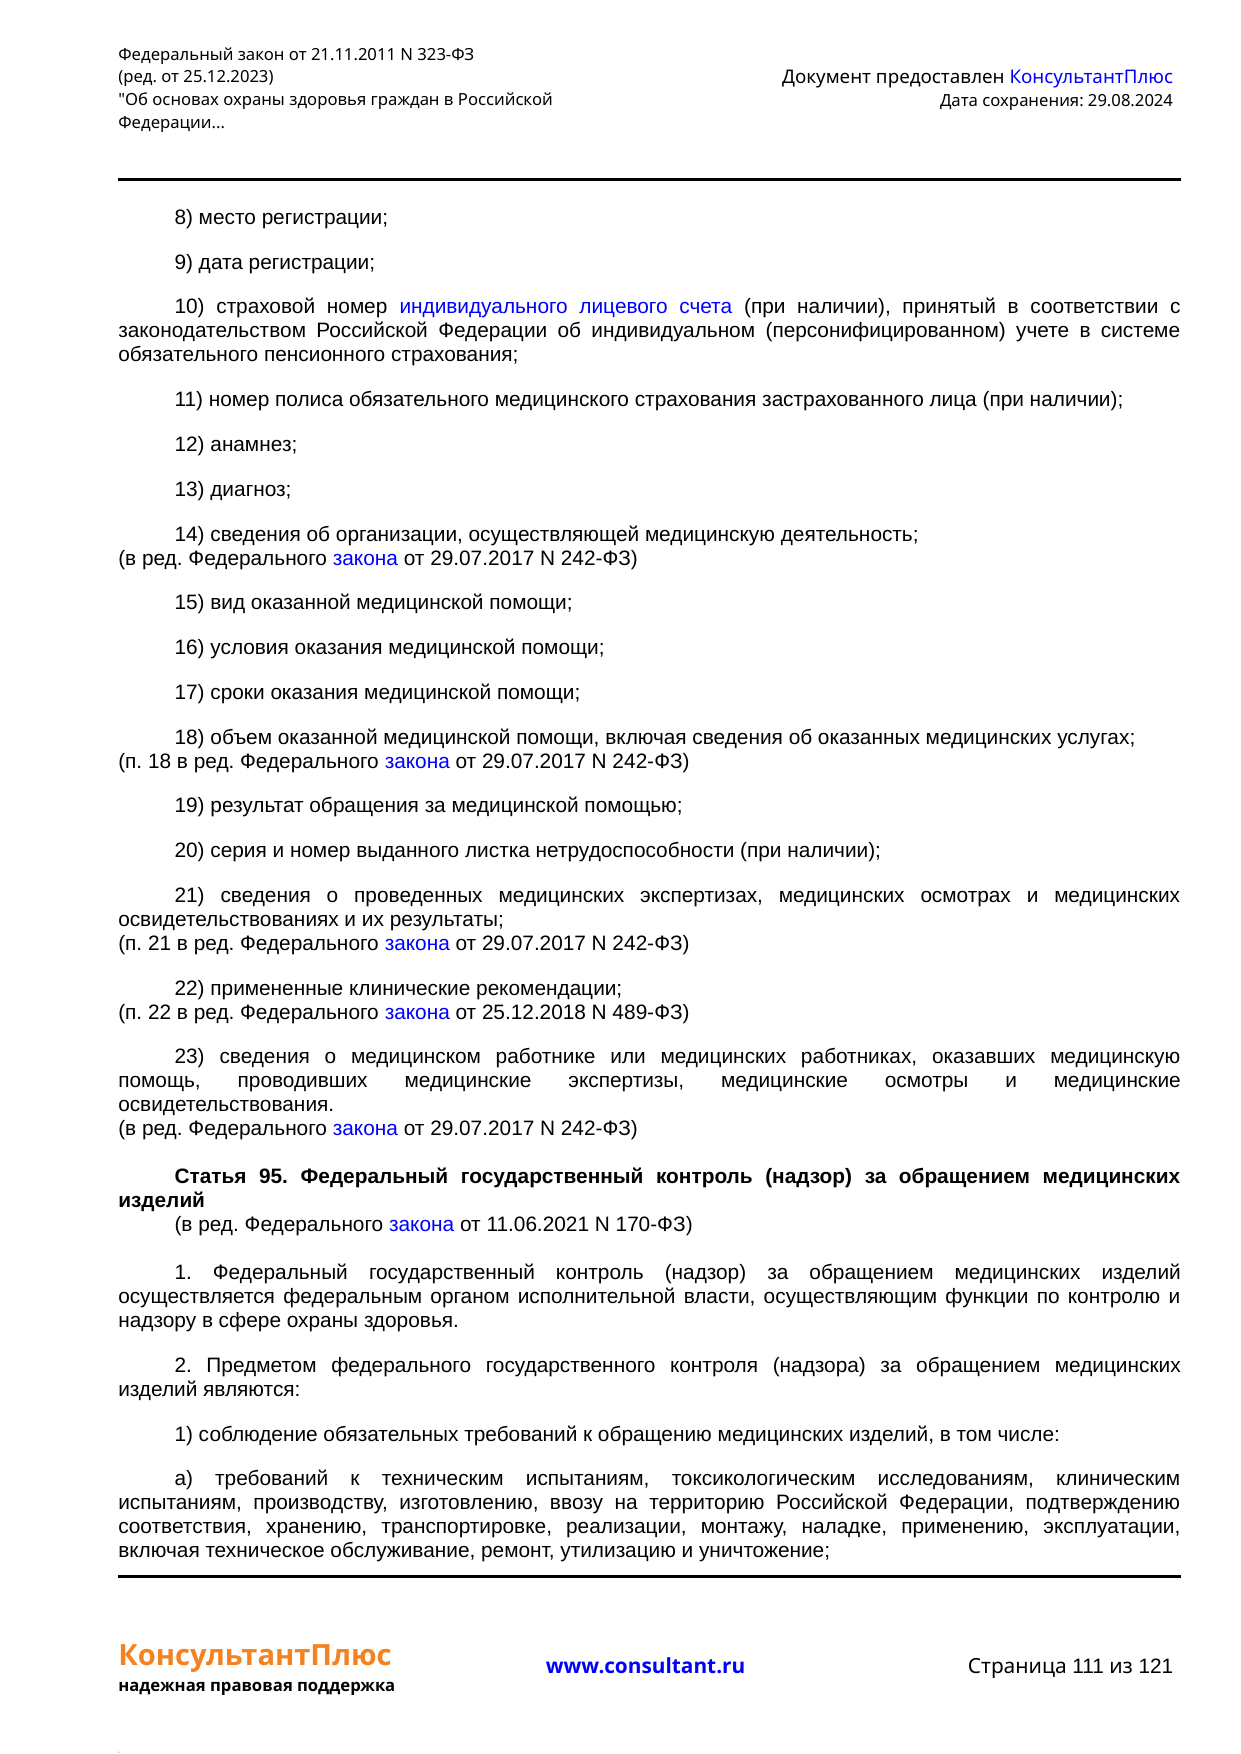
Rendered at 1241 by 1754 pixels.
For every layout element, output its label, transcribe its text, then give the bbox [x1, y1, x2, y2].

text 1) соблюдение обязательных требований к обращению медицинских изделий, в том числе: [118, 1421, 1181, 1445]
text 10) страховой номер индивидуального лицевого счета (при наличии), принятый в соответствии с законодательством Российской Федерации об индивидуальном (персонифицированном) учете в системе обязательного пенсионного страхования; [118, 294, 1181, 366]
text 1. Федеральный государственный контроль (надзор) за обращением медицинских изделий осуществляется федеральным органом исполнительной власти, осуществляющим функции по контролю и надзору в сфере охраны здоровья. [118, 1260, 1181, 1332]
text 13) диагноз; [118, 477, 1181, 501]
text а) требований к техническим испытаниям, токсикологическим исследованиям, клиническим испытаниям, производству, изготовлению, ввозу на территорию Российской Федерации, подтверждению соответствия, хранению, транспортировке, реализации, монтажу, наладке, применению, эксплуатации, включая техническое обслуживание, ремонт, утилизацию и уничтожение; [118, 1466, 1181, 1562]
title Статья 95. Федеральный государственный контроль (надзор) за обращением медицинских изделий [118, 1164, 1181, 1212]
text 21) сведения о проведенных медицинских экспертизах, медицинских осмотрах и медицинских освидетельствованиях и их результаты; [118, 883, 1181, 931]
text 16) условия оказания медицинской помощи; [118, 635, 1181, 659]
text 14) сведения об организации, осуществляющей медицинскую деятельность; [118, 521, 1181, 545]
text (в ред. Федерального закона от 29.07.2017 N 242-ФЗ) [118, 545, 1181, 569]
text 9) дата регистрации; [118, 249, 1181, 273]
text 15) вид оказанной медицинской помощи; [118, 590, 1181, 614]
text (п. 18 в ред. Федерального закона от 29.07.2017 N 242-ФЗ) [118, 748, 1181, 772]
text (в ред. Федерального закона от 29.07.2017 N 242-ФЗ) [118, 1116, 1181, 1140]
text 23) сведения о медицинском работнике или медицинских работниках, оказавших медицинскую помощь, проводивших медицинские экспертизы, медицинские осмотры и медицинские освидетельствования. [118, 1044, 1181, 1116]
text (п. 21 в ред. Федерального закона от 29.07.2017 N 242-ФЗ) [118, 931, 1181, 955]
text 17) сроки оказания медицинской помощи; [118, 680, 1181, 704]
text (п. 22 в ред. Федерального закона от 25.12.2018 N 489-ФЗ) [118, 999, 1181, 1023]
text 18) объем оказанной медицинской помощи, включая сведения об оказанных медицинских услугах; [118, 724, 1181, 748]
text 12) анамнез; [118, 432, 1181, 456]
text 22) примененные клинические рекомендации; [118, 976, 1181, 999]
text 20) серия и номер выданного листка нетрудоспособности (при наличии); [118, 838, 1181, 862]
text (в ред. Федерального закона от 11.06.2021 N 170-ФЗ) [118, 1212, 1181, 1236]
text 8) место регистрации; [118, 205, 1181, 229]
text 11) номер полиса обязательного медицинского страхования застрахованного лица (при наличии); [118, 387, 1181, 411]
text 19) результат обращения за медицинской помощью; [118, 793, 1181, 817]
text 2. Предметом федерального государственного контроля (надзора) за обращением медицинских изделий являются: [118, 1353, 1181, 1401]
